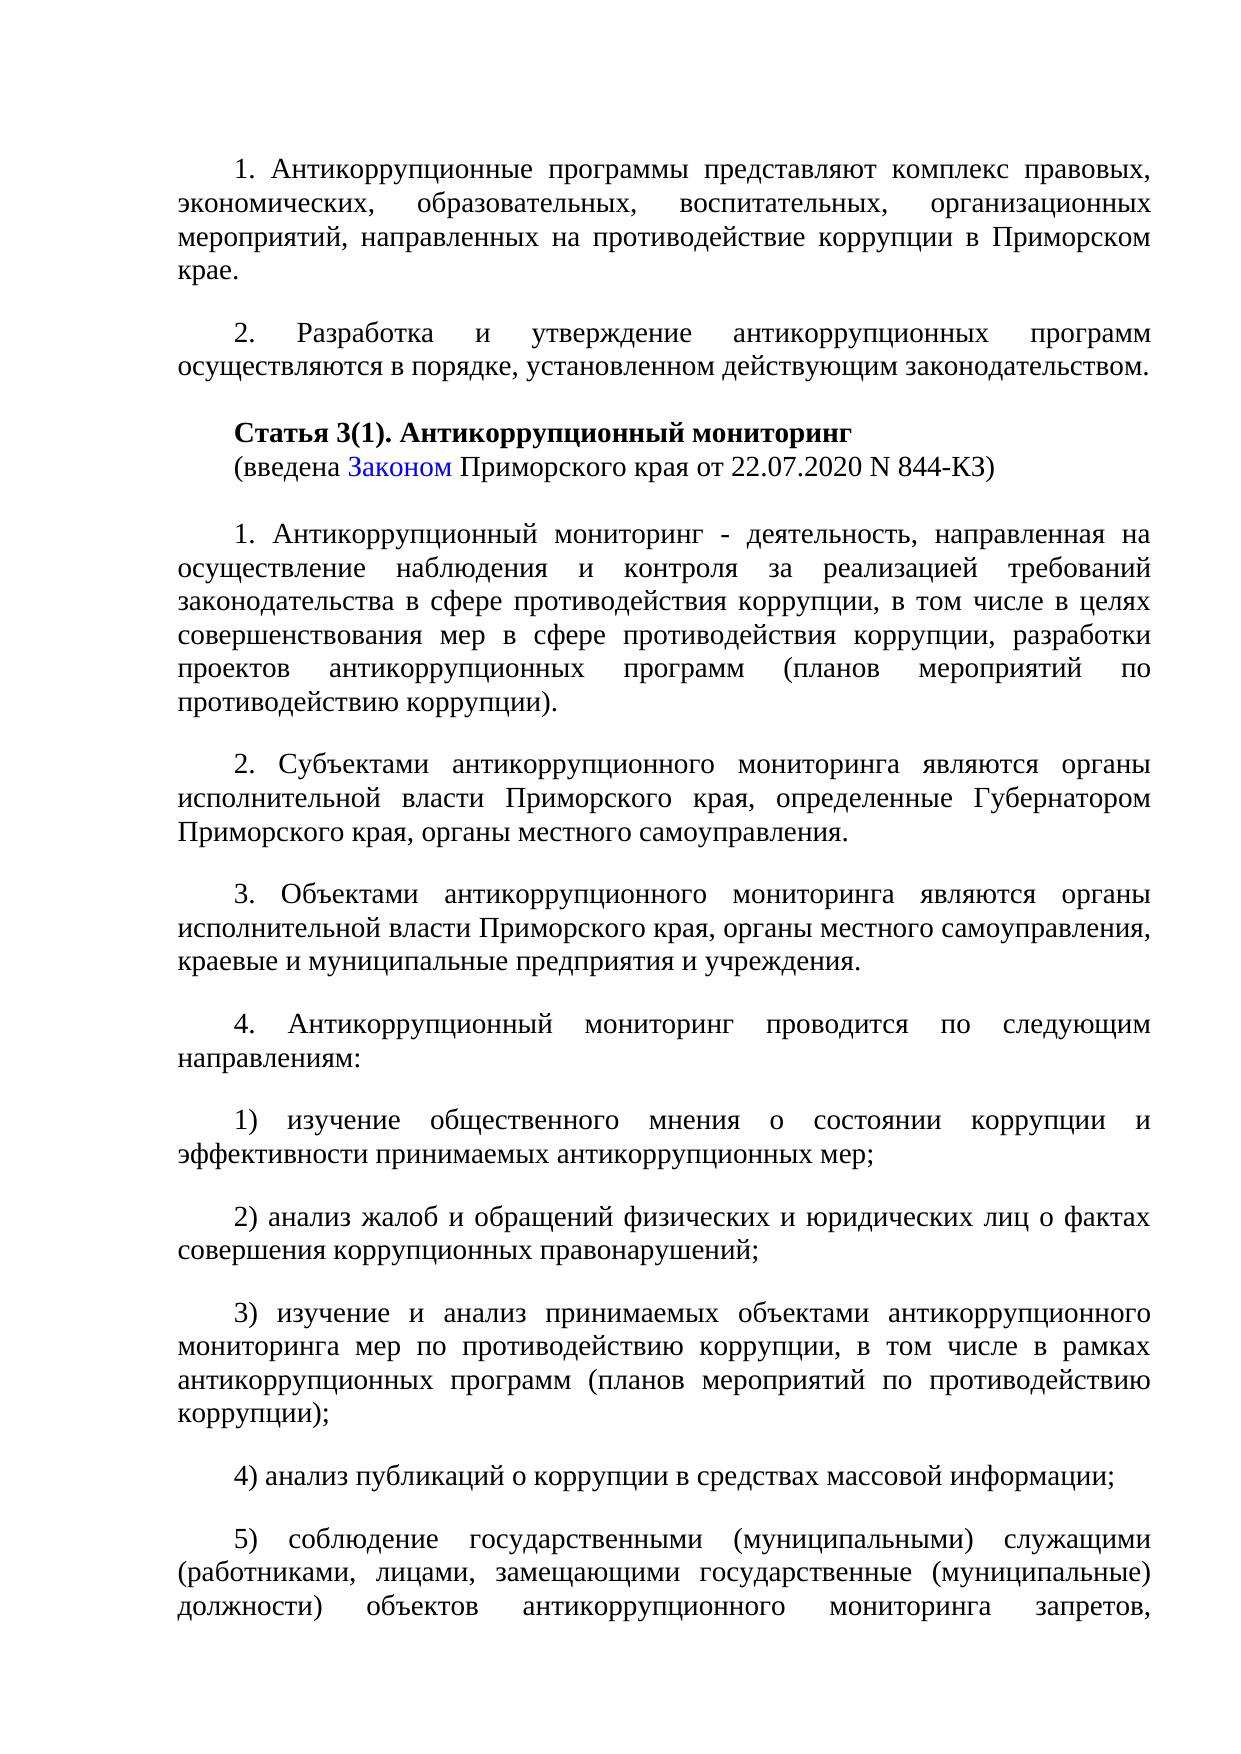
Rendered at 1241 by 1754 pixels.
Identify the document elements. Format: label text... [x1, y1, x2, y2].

text 3. Объектами антикоррупционного мониторинга являются органы исполнительной власти Приморского края, органы местного самоуправления, краевые и муниципальные предприятия и учреждения. [177, 876, 1152, 977]
text 1) изучение общественного мнения о состоянии коррупции и эффективности принимаемых антикоррупционных мер; [177, 1102, 1152, 1169]
text 3) изучение и анализ принимаемых объектами антикоррупционного мониторинга мер по противодействию коррупции, в том числе в рамках антикоррупционных программ (планов мероприятий по противодействию коррупции); [177, 1295, 1152, 1429]
text (введена Законом Приморского края от 22.07.2020 N 844-КЗ) [177, 449, 1152, 483]
text 2) анализ жалоб и обращений физических и юридических лиц о фактах совершения коррупционных правонарушений; [177, 1199, 1152, 1266]
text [177, 1521, 1152, 1622]
text Статья 3(1). Антикоррупционный мониторинг [177, 416, 1152, 449]
text 4) анализ публикаций о коррупции в средствах массовой информации; [177, 1458, 1152, 1492]
text 4. Антикоррупционный мониторинг проводится по следующим направлениям: [177, 1006, 1152, 1073]
text 2. Субъектами антикоррупционного мониторинга являются органы исполнительной власти Приморского края, определенные Губернатором Приморского края, органы местного самоуправления. [177, 747, 1152, 847]
text 2. Разработка и утверждение антикоррупционных программ осуществляются в порядке, установленном действующим законодательством. [177, 315, 1152, 382]
text 1. Антикоррупционный мониторинг - деятельность, направленная на осуществление наблюдения и контроля за реализацией требований законодательства в сфере противодействия коррупции, в том числе в целях совершенствования мер в сфере противодействия коррупции, разработки проектов антикоррупционных программ (планов мероприятий по противодействию коррупции). [177, 516, 1152, 717]
text 1. Антикоррупционные программы представляют комплекс правовых, экономических, образовательных, воспитательных, организационных мероприятий, направленных на противодействие коррупции в Приморском крае. [177, 152, 1152, 286]
